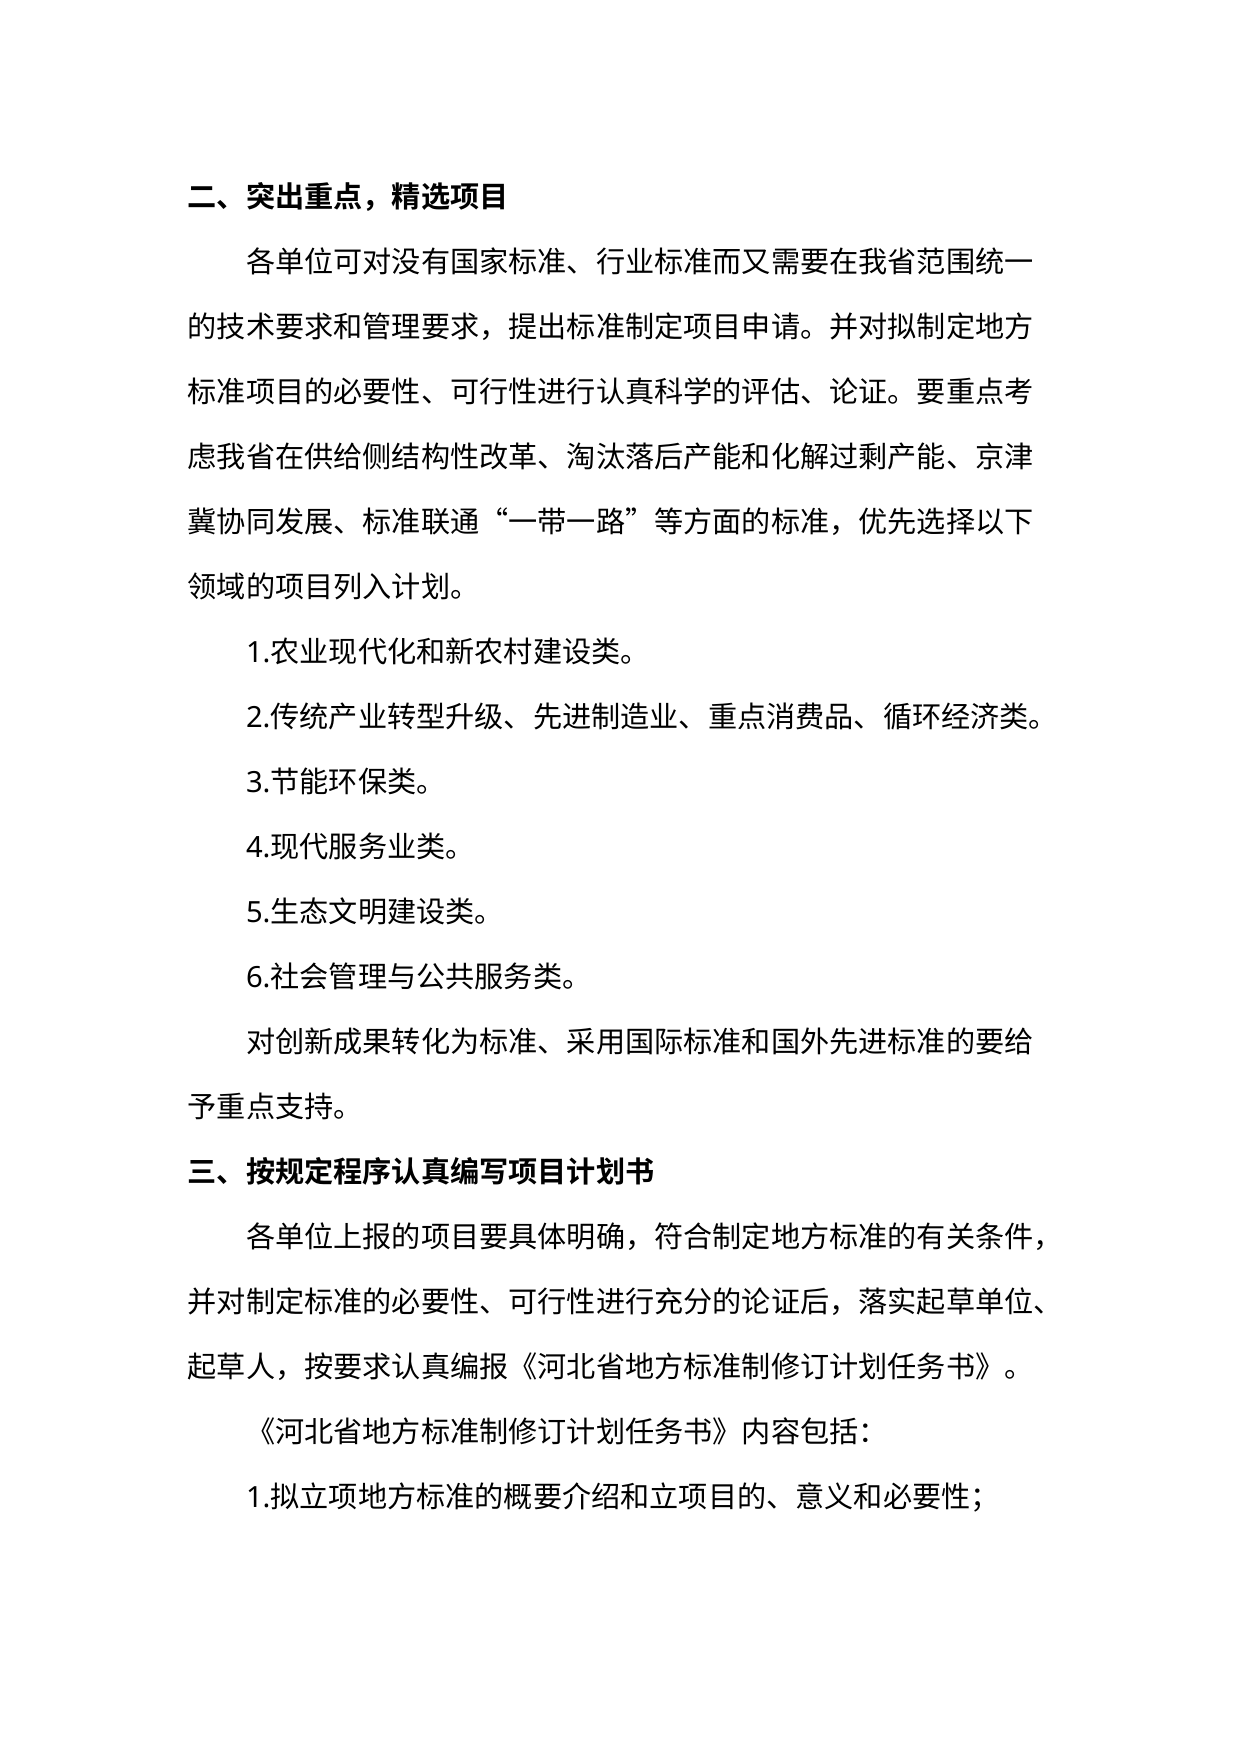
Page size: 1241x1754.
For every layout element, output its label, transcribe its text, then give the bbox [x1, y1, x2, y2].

text 3.节能环保类。 [187, 747, 1053, 812]
text 二、突出重点，精选项目 [187, 162, 1053, 227]
text 4.现代服务业类。 [187, 812, 1053, 877]
text 对创新成果转化为标准、采用国际标准和国外先进标准的要给予重点支持。 [187, 1007, 1053, 1137]
text 2.传统产业转型升级、先进制造业、重点消费品、循环经济类。 [187, 682, 1053, 747]
text 1.农业现代化和新农村建设类。 [187, 617, 1053, 682]
text 1.拟立项地方标准的概要介绍和立项目的、意义和必要性； [187, 1462, 1053, 1527]
text 5.生态文明建设类。 [187, 877, 1053, 942]
text 各单位上报的项目要具体明确，符合制定地方标准的有关条件，并对制定标准的必要性、可行性进行充分的论证后，落实起草单位、起草人，按要求认真编报《河北省地方标准制修订计划任务书》。 [187, 1202, 1053, 1397]
text 各单位可对没有国家标准、行业标准而又需要在我省范围统一的技术要求和管理要求，提出标准制定项目申请。并对拟制定地方标准项目的必要性、可行性进行认真科学的评估、论证。要重点考虑我省在供给侧结构性改革、淘汰落后产能和化解过剩产能、京津冀协同发展、标准联通“一带一路”等方面的标准，优先选择以下领域的项目列入计划。 [187, 227, 1053, 617]
text 6.社会管理与公共服务类。 [187, 942, 1053, 1007]
text 《河北省地方标准制修订计划任务书》内容包括： [187, 1397, 1053, 1462]
text 三、按规定程序认真编写项目计划书 [187, 1137, 1053, 1202]
